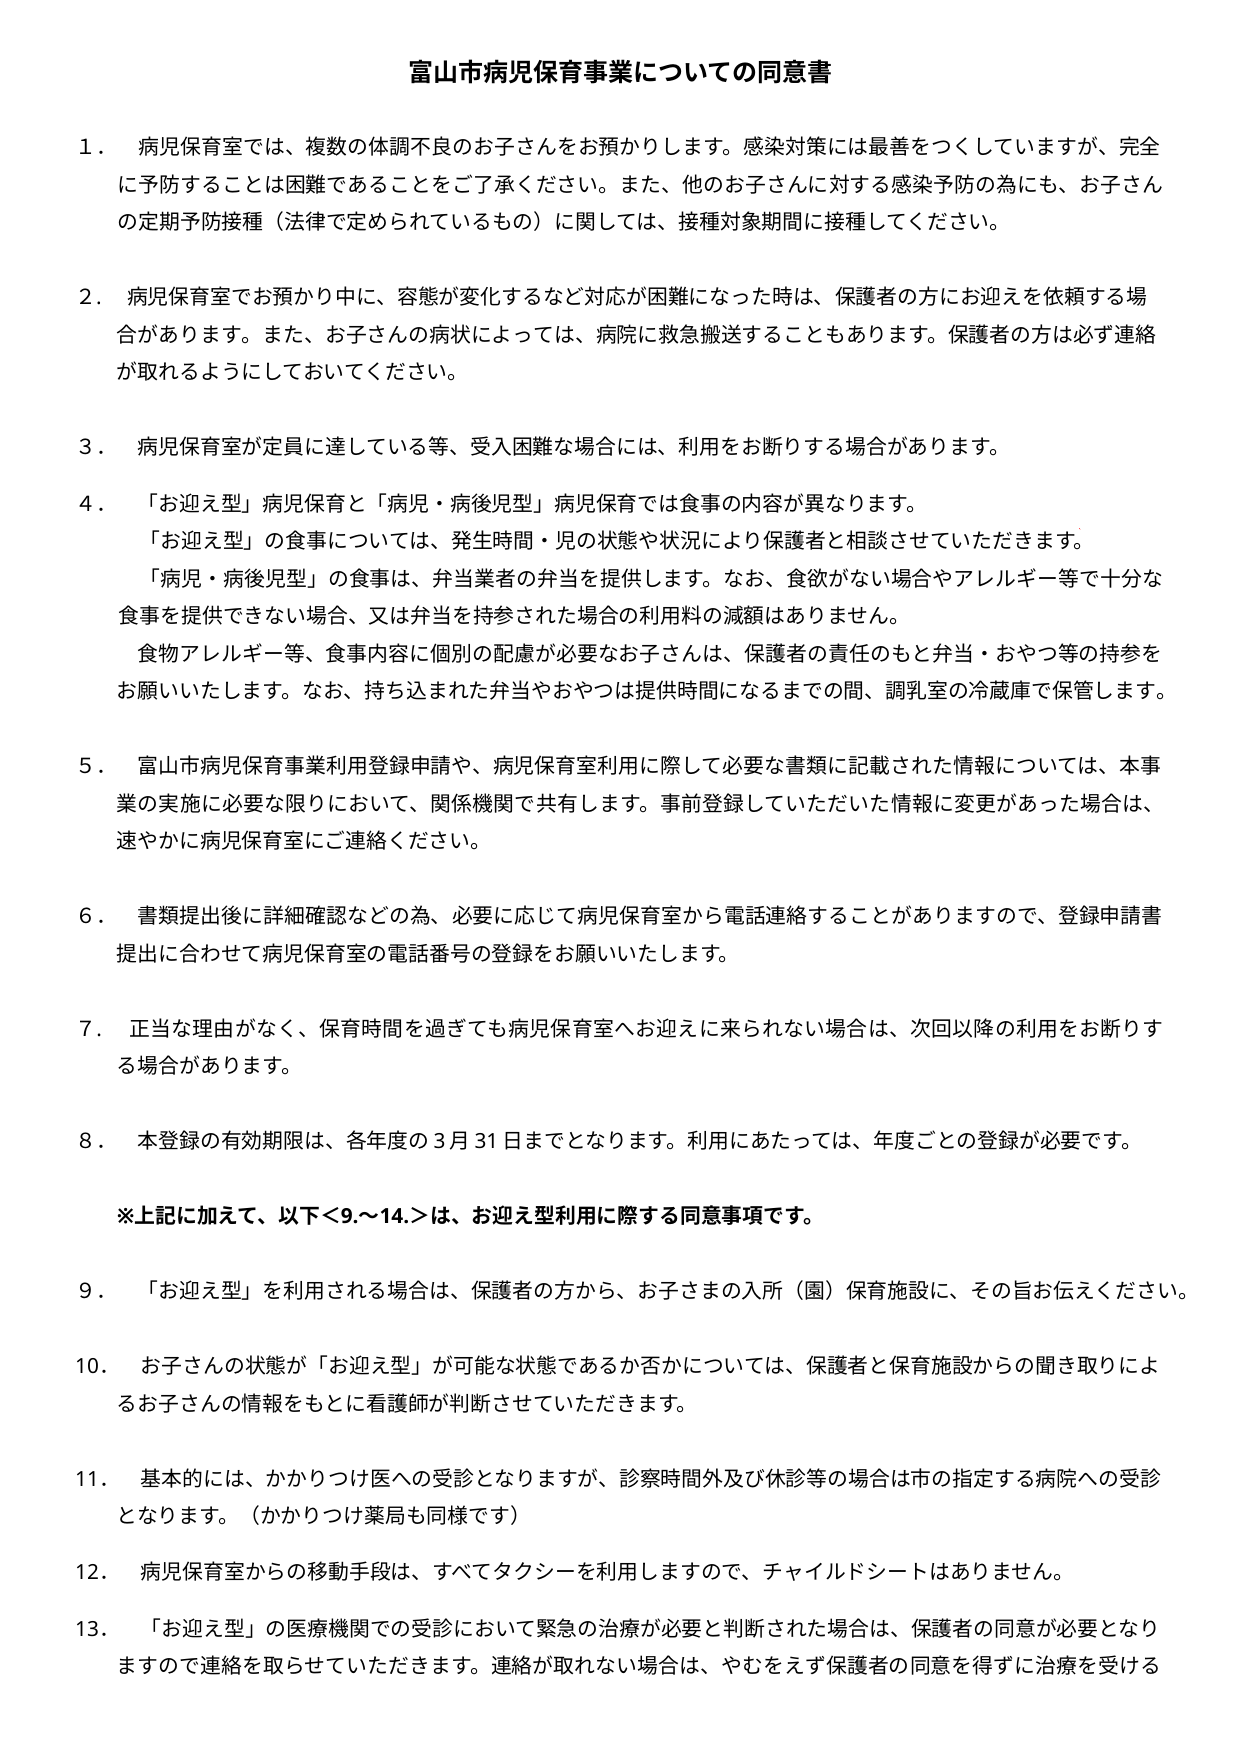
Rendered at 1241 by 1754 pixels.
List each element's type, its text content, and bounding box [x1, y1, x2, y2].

text 富山市病児保育事業についての同意書 [75, 52, 1165, 89]
text ３． 病児保育室が定員に達している等、受入困難な場合には、利用をお断りする場合があります。 [75, 427, 1165, 464]
text 10． お子さんの状態が「お迎え型」が可能な状態であるか否かについては、保護者と保育施設からの聞き取りによるお子さんの情報をもとに看護師が判断させていただきます。 [75, 1346, 1165, 1421]
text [75, 1608, 1165, 1683]
text 「お迎え型」の食事については、発生時間・児の状態や状況により保護者と相談させていただきます。 [119, 521, 1165, 558]
text ４． 「お迎え型」病児保育と「病児・病後児型」病児保育では食事の内容が異なります。 [75, 483, 1165, 521]
text 「病児・病後児型」の食事は、弁当業者の弁当を提供します。なお、食欲がない場合やアレルギー等で十分な食事を提供できない場合、又は弁当を持参された場合の利用料の減額はありません。 [119, 558, 1165, 633]
text 12． 病児保育室からの移動手段は、すべてタクシーを利用しますので、チャイルドシートはありません。 [75, 1552, 1165, 1589]
text 食物アレルギー等、食事内容に個別の配慮が必要なお子さんは、保護者の責任のもと弁当・おやつ等の持参をお願いいたします。なお、持ち込まれた弁当やおやつは提供時間になるまでの間、調乳室の冷蔵庫で保管します。 [117, 633, 1165, 708]
text ２. 病児保育室でお預かり中に、容態が変化するなど対応が困難になった時は、保護者の方にお迎えを依頼する場合があります。また、お子さんの病状によっては、病院に救急搬送することもあります。保護者の方は必ず連絡が取れるようにしておいてください。 [75, 277, 1165, 389]
text ５． 富山市病児保育事業利用登録申請や、病児保育室利用に際して必要な書類に記載された情報については、本事業の実施に必要な限りにおいて、関係機関で共有します。事前登録していただいた情報に変更があった場合は、速やかに病児保育室にご連絡ください。 [75, 746, 1165, 858]
list 病児保育室では、複数の体調不良のお子さんをお預かりします。感染対策には最善をつくしていますが、完全 [75, 127, 1165, 164]
text ８． 本登録の有効期限は、各年度の3月31日までとなります。利用にあたっては、年度ごとの登録が必要です。 [75, 1121, 1165, 1158]
text ９． 「お迎え型」を利用される場合は、保護者の方から、お子さまの入所（園）保育施設に、その旨お伝えください。 [75, 1271, 1182, 1308]
text ６． 書類提出後に詳細確認などの為、必要に応じて病児保育室から電話連絡することがありますので、登録申請書提出に合わせて病児保育室の電話番号の登録をお願いいたします。 [75, 896, 1165, 971]
text ７. 正当な理由がなく、保育時間を過ぎても病児保育室へお迎えに来られない場合は、次回以降の利用をお断りする場合があります。 [75, 1008, 1165, 1083]
text ※上記に加えて、以下＜9.～14.＞は、お迎え型利用に際する同意事項です。 [75, 1196, 1165, 1233]
text に予防することは困難であることをご了承ください。また、他のお子さんに対する感染予防の為にも、お子さんの定期予防接種（法律で定められているもの）に関しては、接種対象期間に接種してください。 [117, 164, 1165, 239]
text 11． 基本的には、かかりつけ医への受診となりますが、診察時間外及び休診等の場合は市の指定する病院への受診となります。（かかりつけ薬局も同様です） [75, 1458, 1165, 1533]
